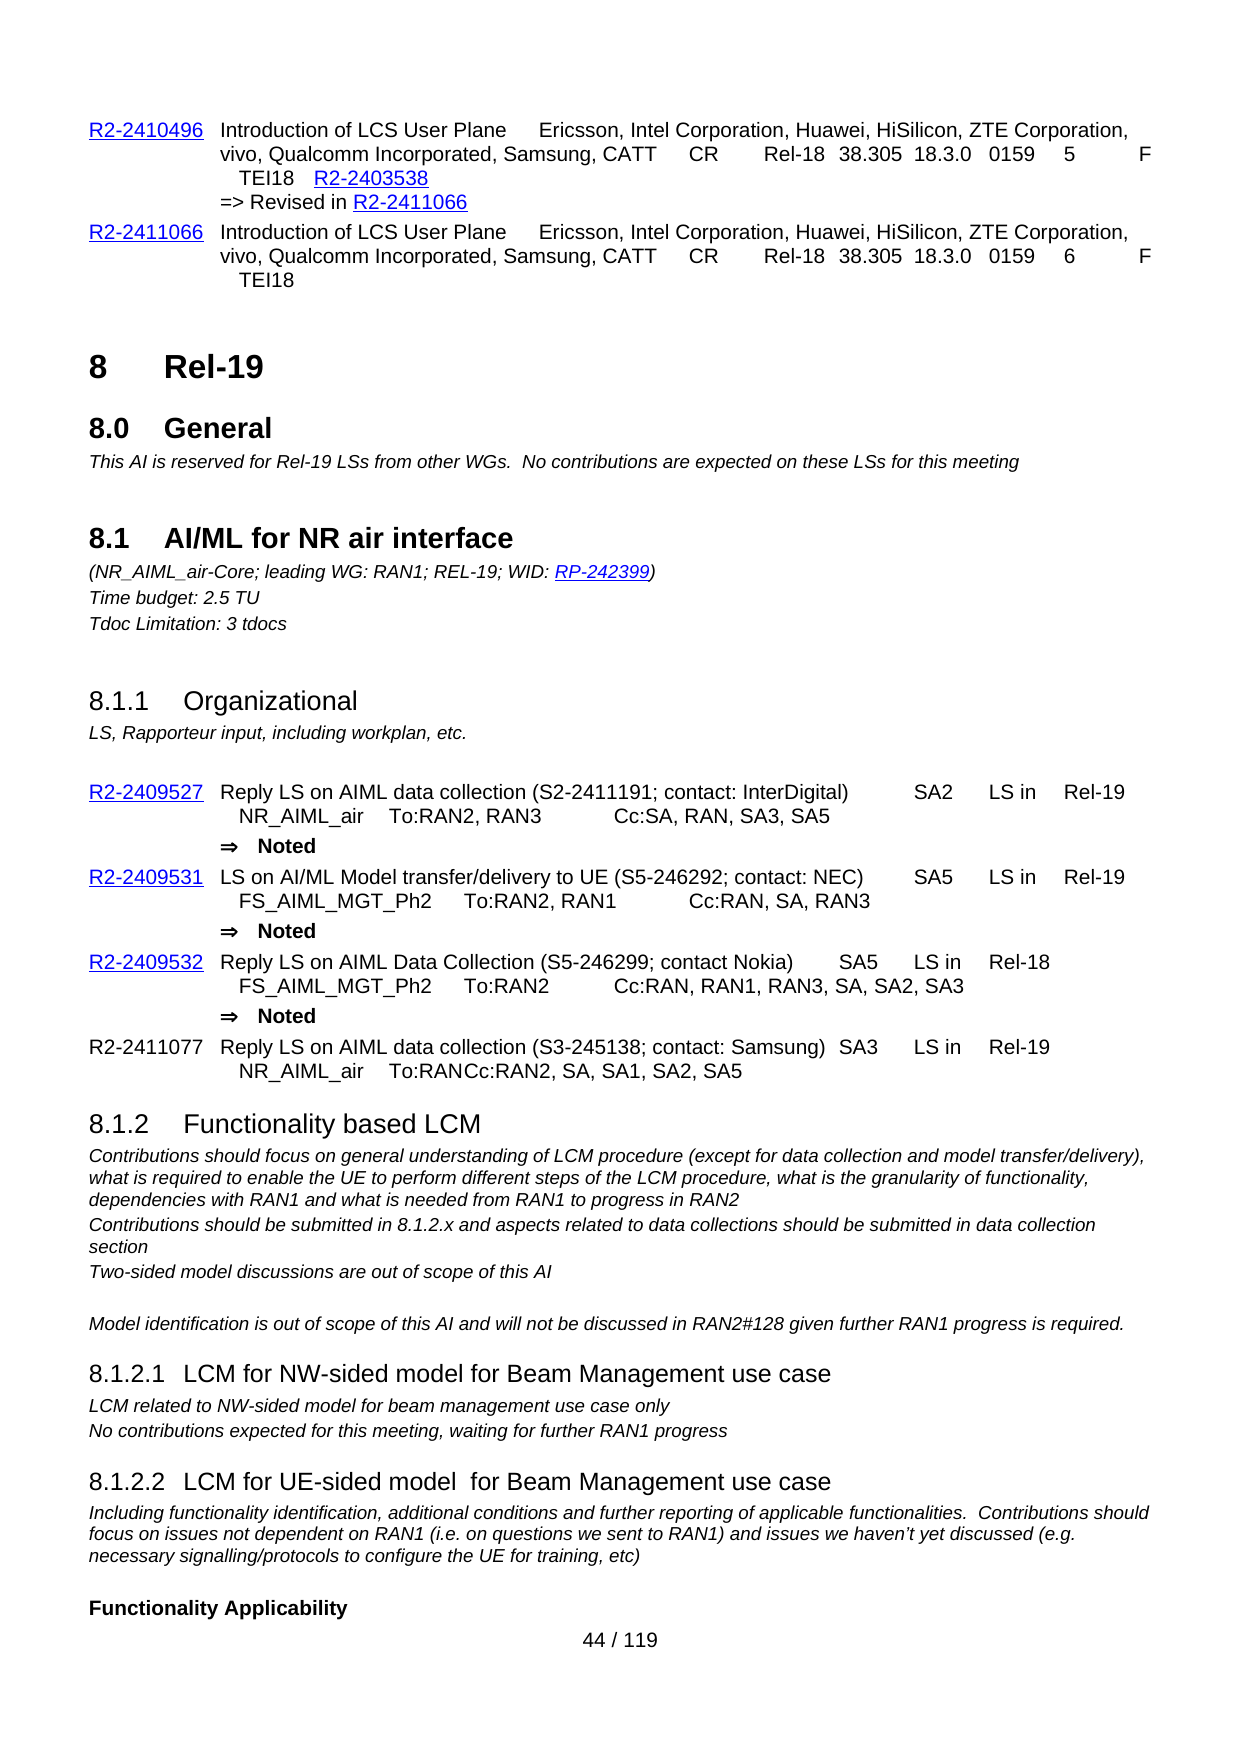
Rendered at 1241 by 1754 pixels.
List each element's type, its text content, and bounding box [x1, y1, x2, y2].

text Tdoc Limitation: 3 tdocs [89, 612, 1152, 634]
subtitle 8.0 General [89, 411, 1152, 444]
text LS, Rapporteur input, including workplan, etc. [89, 722, 1152, 744]
text (NR_AIML_air-Core; leading WG: RAN1; REL-19; WID: RP-242399) [89, 561, 1152, 582]
title R2-2409531 LS on AI/ML Model transfer/delivery to UE (S5-246292; contact: NEC) SA5 LS in Rel-19 FS_AIML_MGT_Ph2 To:RAN2, RAN1 Cc:RAN, SA, RAN3 [89, 865, 1152, 913]
subtitle 8.1.1 Organizational [89, 684, 1152, 716]
text Model identification is out of scope of this AI and will not be discussed in RAN2#128 given further RAN1 progress is required. [89, 1313, 1152, 1334]
text Contributions should be submitted in 8.1.2.x and aspects related to data collections should be submitted in data collection section [89, 1214, 1152, 1257]
subtitle 8.1.2.2 LCM for UE-sided model for Beam Management use case [89, 1467, 1152, 1495]
text Contributions should focus on general understanding of LCM procedure (except for data collection and model transfer/delivery), what is required to enable the UE to perform different steps of the LCM procedure, what is the granularity of functionality, dependencies with RAN1 and what is needed from RAN1 to progress in RAN2 [89, 1145, 1152, 1210]
title R2-2411077 Reply LS on AIML data collection (S3-245138; contact: Samsung) SA3 LS in Rel-19 NR_AIML_air To:RAN Cc:RAN2, SA, SA1, SA2, SA5 [89, 1035, 1152, 1083]
text Time budget: 2.5 TU [89, 587, 1152, 608]
subtitle 8.1 AI/ML for NR air interface [89, 521, 1152, 554]
subtitle 8 Rel-19 [89, 347, 1152, 386]
text Two-sided model discussions are out of scope of this AI [89, 1261, 1152, 1283]
title R2-2409532 Reply LS on AIML Data Collection (S5-246299; contact Nokia) SA5 LS in Rel-18 FS_AIML_MGT_Ph2 To:RAN2 Cc:RAN, RAN1, RAN3, SA, SA2, SA3 [89, 950, 1152, 998]
text Functionality Applicability [89, 1596, 1152, 1620]
title R2-2410496 Introduction of LCS User Plane Ericsson, Intel Corporation, Huawei, HiSilicon, ZTE Corporation, vivo, Qualcomm Incorporated, Samsung, CATT CR Rel-18 38.305 18.3.0 0159 5 F TEI18 R2-2403538 [89, 118, 1152, 190]
subtitle 8.1.2.1 LCM for NW-sided model for Beam Management use case [89, 1359, 1152, 1388]
text Noted [220, 834, 1152, 859]
text LCM related to NW-sided model for beam management use case only [89, 1394, 1152, 1416]
title R2-2409527 Reply LS on AIML data collection (S2-2411191; contact: InterDigital) SA2 LS in Rel-19 NR_AIML_air To:RAN2, RAN3 Cc:SA, RAN, SA3, SA5 [89, 780, 1152, 828]
text Including functionality identification, additional conditions and further reporting of applicable functionalities. Contributions should focus on issues not dependent on RAN1 (i.e. on questions we sent to RAN1) and issues we haven’t yet discussed (e.g. necessary signalling/protocols to configure the UE for training, etc) [89, 1502, 1152, 1566]
text This AI is reserved for Rel-19 LSs from other WGs. No contributions are expected on these LSs for this meeting [89, 451, 1152, 472]
text Noted [220, 919, 1152, 944]
text Noted [220, 1004, 1152, 1028]
title R2-2411066 Introduction of LCS User Plane Ericsson, Intel Corporation, Huawei, HiSilicon, ZTE Corporation, vivo, Qualcomm Incorporated, Samsung, CATT CR Rel-18 38.305 18.3.0 0159 6 F TEI18 [89, 220, 1152, 292]
text No contributions expected for this meeting, waiting for further RAN1 progress [89, 1420, 1152, 1442]
text => Revised in R2-2411066 [220, 190, 1152, 214]
subtitle 8.1.2 Functionality based LCM [89, 1108, 1152, 1139]
